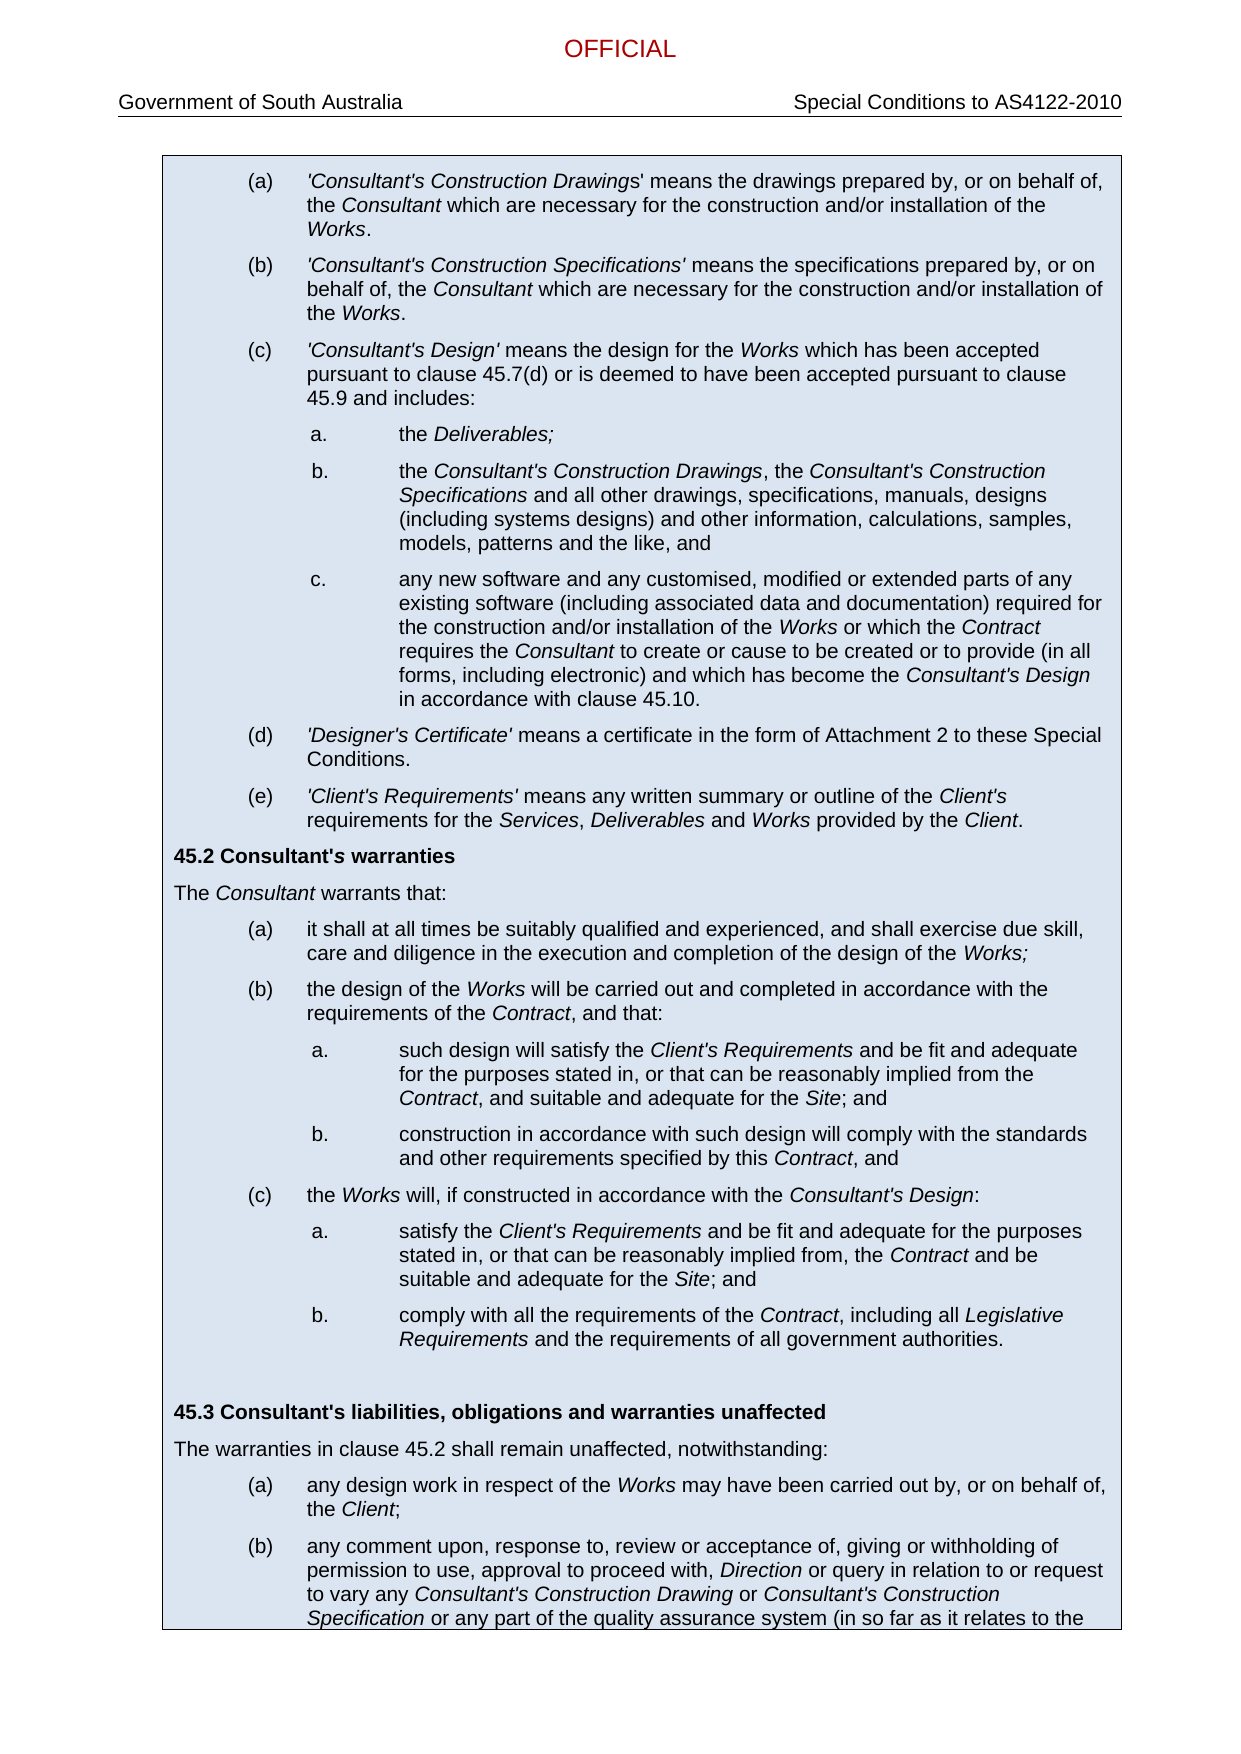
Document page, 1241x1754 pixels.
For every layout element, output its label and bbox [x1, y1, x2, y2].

table_header [163, 156, 1121, 1629]
